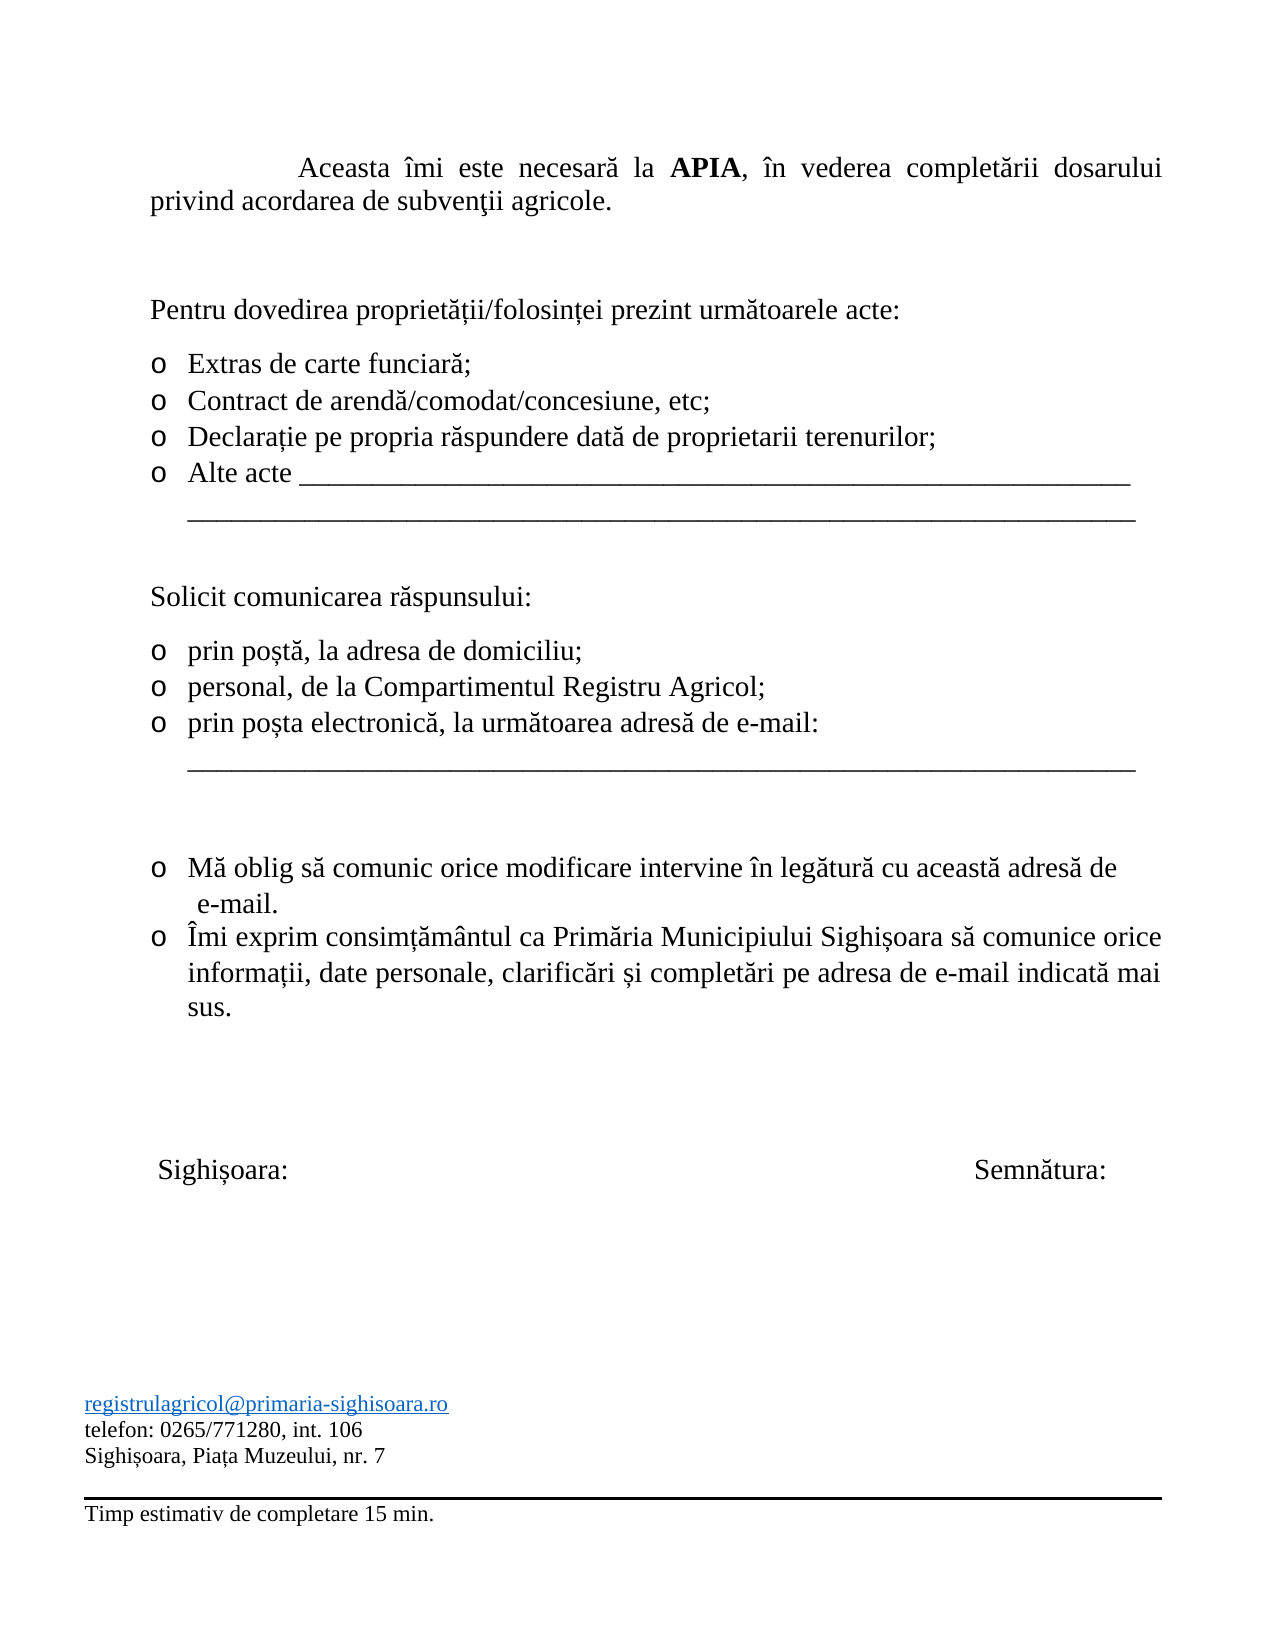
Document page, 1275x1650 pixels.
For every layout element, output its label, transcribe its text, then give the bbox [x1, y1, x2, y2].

list Extras de carte funciară; [150, 347, 1162, 383]
list Îmi exprim consimțământul ca Primăria Municipiului Sighișoara să comunice orice informații, date personale, clarificări și completări pe adresa de e-mail indicată mai sus. [150, 919, 1162, 1023]
list Alte acte _________________________________________________________ [150, 455, 1162, 491]
list e-mail. [197, 886, 1162, 919]
list personal, de la Compartimentul Registru Agricol; [150, 669, 1162, 705]
list prin poșta electronică, la următoarea adresă de e-mail: [150, 705, 1162, 741]
list _________________________________________________________________ [187, 491, 1162, 524]
text registrulagricol@primaria-sighisoara.ro [84, 1390, 1162, 1416]
list Mă oblig să comunic orice modificare intervine în legătură cu această adresă de [150, 850, 1162, 886]
text Pentru dovedirea proprietății/folosinței prezint următoarele acte: [150, 292, 1162, 326]
text Aceasta îmi este necesară la APIA, în vederea completării dosarului privind acordarea de subvenţii agricole. [150, 150, 1162, 217]
text Sighișoara: Semnătura: [150, 1152, 1162, 1186]
text telefon: 0265/771280, int. 106 [84, 1416, 1162, 1442]
list Contract de arendă/comodat/concesiune, etc; [150, 383, 1162, 419]
list _________________________________________________________________ [187, 741, 1162, 775]
list prin poștă, la adresa de domiciliu; [150, 633, 1162, 669]
text Timp estimativ de completare 15 min. [84, 1500, 1162, 1527]
text Sighișoara, Piața Muzeului, nr. 7 [84, 1442, 1162, 1469]
text Solicit comunicarea răspunsului: [150, 579, 1162, 612]
list Declarație pe propria răspundere dată de proprietarii terenurilor; [150, 419, 1162, 455]
